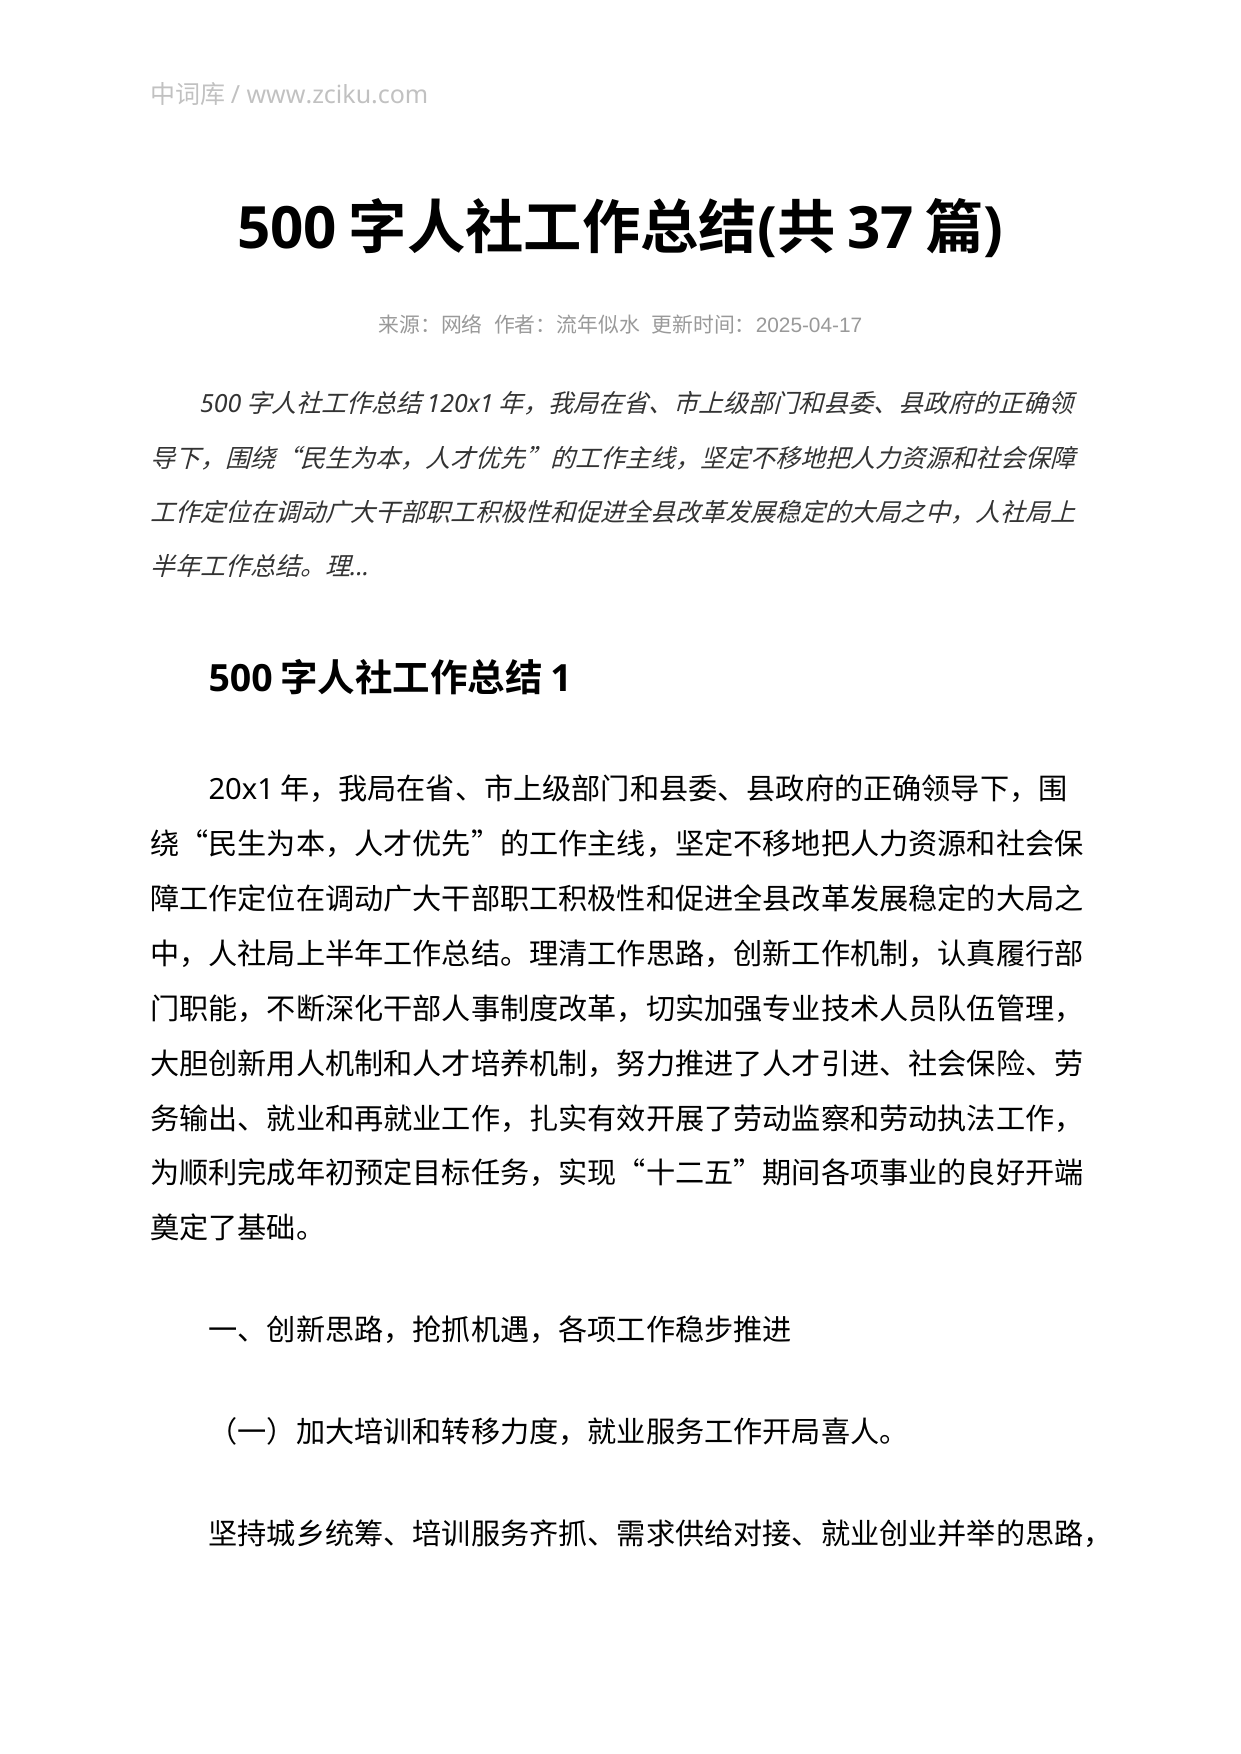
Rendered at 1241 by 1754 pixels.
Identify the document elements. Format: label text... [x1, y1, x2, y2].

text 500字人社工作总结1 [150, 648, 1090, 703]
text 一、创新思路，抢抓机遇，各项工作稳步推进 [150, 1307, 1090, 1349]
text （一）加大培训和转移力度，就业服务工作开局喜人。 [150, 1408, 1090, 1451]
text 来源：网络 作者：流年似水 更新时间：2025-04-17 [150, 313, 1090, 337]
subtitle 500字人社工作总结(共37篇) [150, 181, 1090, 266]
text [150, 1510, 1090, 1553]
text 20x1年，我局在省、市上级部门和县委、县政府的正确领导下，围绕“民生为本，人才优先”的工作主线，坚定不移地把人力资源和社会保障工作定位在调动广大干部职工积极性和促进全县改革发展稳定的大局之中，人社局上半年工作总结。理清工作思路，创新工作机制，认真履行部门职能，不断深化干部人事制度改革，切实加强专业技术人员队伍管理，大胆创新用人机制和人才培养机制，努力推进了人才引进、社会保险、劳务输出、就业和再就业工作，扎实有效开展了劳动监察和劳动执法工作，为顺利完成年初预定目标任务，实现“十二五”期间各项事业的良好开端奠定了基础。 [150, 766, 1090, 1247]
text 500字人社工作总结120x1年，我局在省、市上级部门和县委、县政府的正确领导下，围绕“民生为本，人才优先”的工作主线，坚定不移地把人力资源和社会保障工作定位在调动广大干部职工积极性和促进全县改革发展稳定的大局之中，人社局上半年工作总结。理... [150, 384, 1090, 583]
